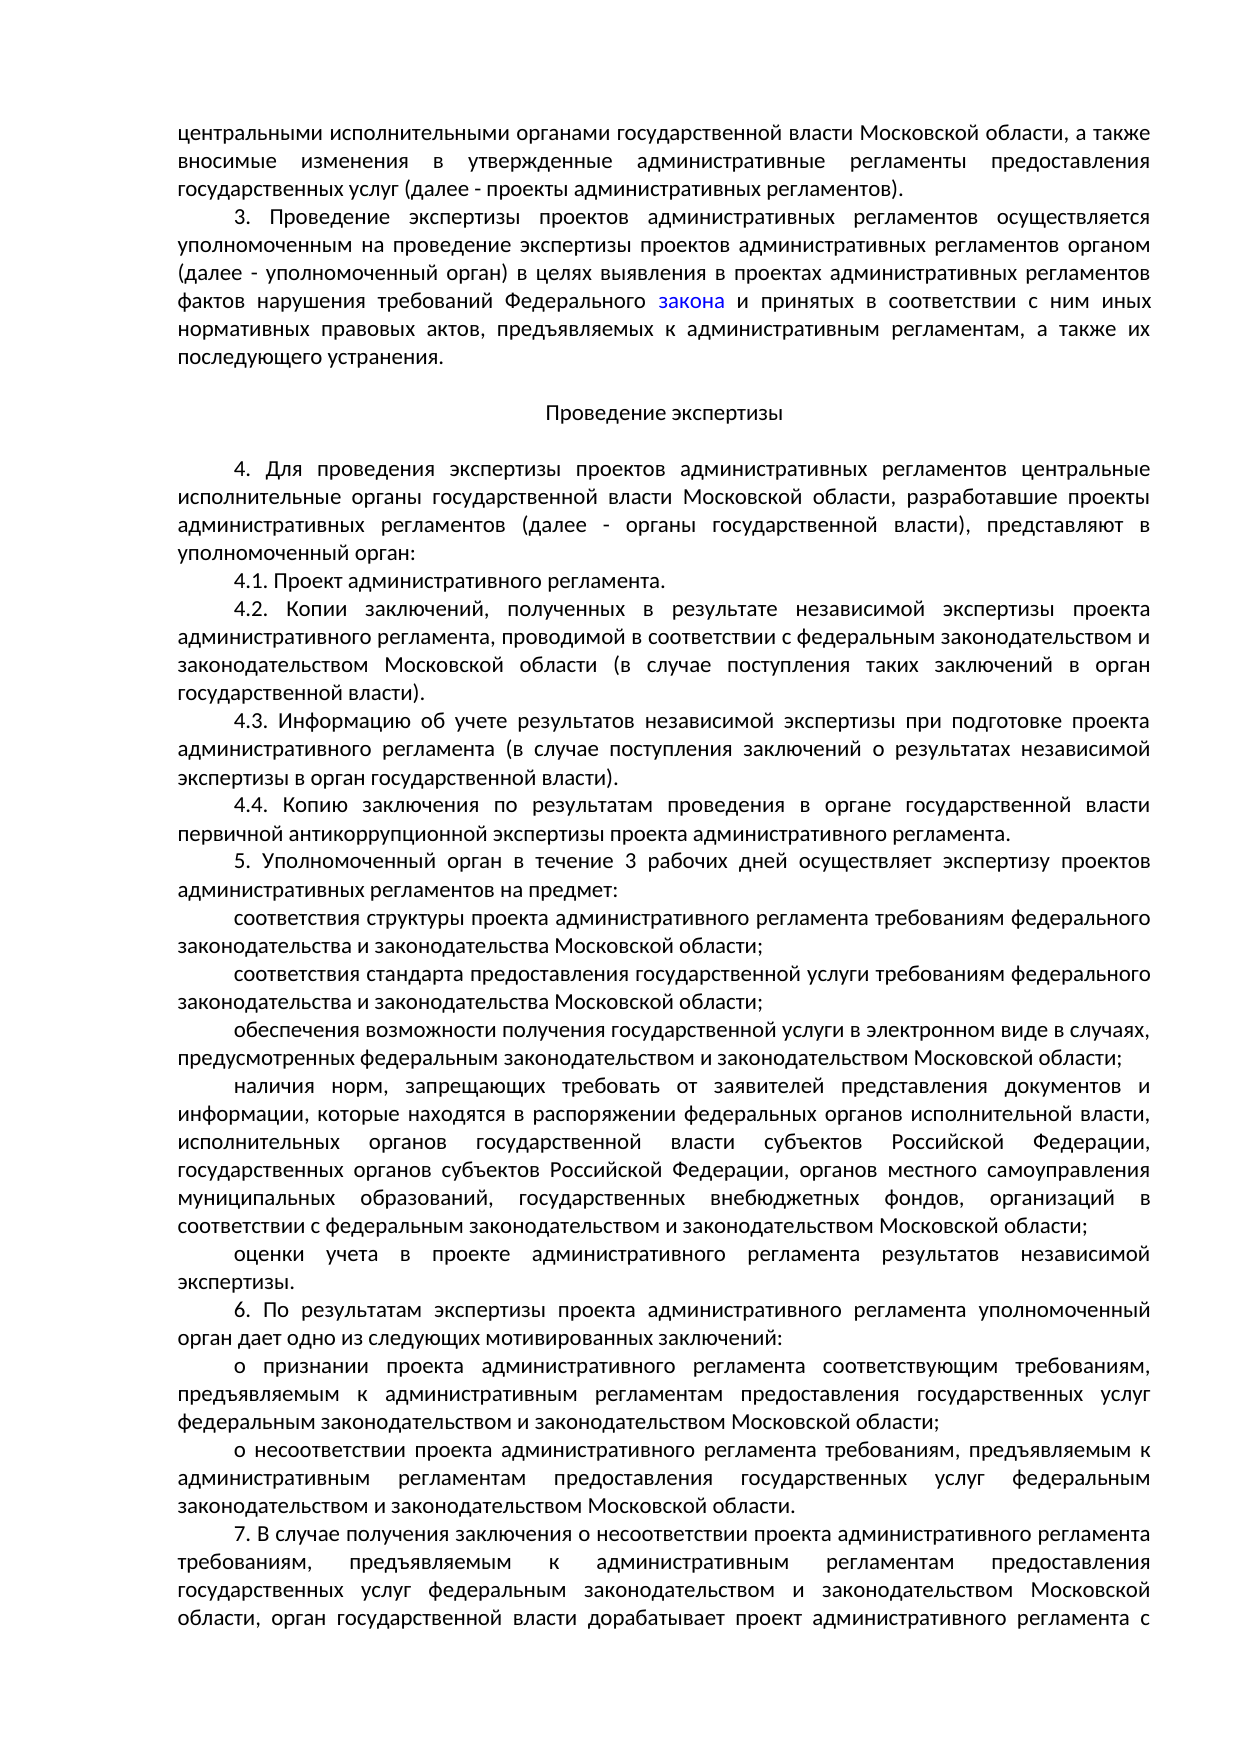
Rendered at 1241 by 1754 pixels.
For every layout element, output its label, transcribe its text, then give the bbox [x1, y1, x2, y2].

text Проведение экспертизы [177, 398, 1152, 426]
text о признании проекта административного регламента соответствующим требованиям, предъявляемым к административным регламентам предоставления государственных услуг федеральным законодательством и законодательством Московской области; [177, 1351, 1152, 1435]
text оценки учета в проекте административного регламента результатов независимой экспертизы. [177, 1239, 1152, 1295]
text 4.1. Проект административного регламента. [177, 566, 1152, 594]
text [177, 118, 1152, 202]
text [177, 1519, 1152, 1631]
text соответствия структуры проекта административного регламента требованиям федерального законодательства и законодательства Московской области; [177, 903, 1152, 959]
text 4.4. Копию заключения по результатам проведения в органе государственной власти первичной антикоррупционной экспертизы проекта административного регламента. [177, 791, 1152, 847]
text 4.3. Информацию об учете результатов независимой экспертизы при подготовке проекта административного регламента (в случае поступления заключений о результатах независимой экспертизы в орган государственной власти). [177, 707, 1152, 791]
text соответствия стандарта предоставления государственной услуги требованиям федерального законодательства и законодательства Московской области; [177, 959, 1152, 1015]
text обеспечения возможности получения государственной услуги в электронном виде в случаях, предусмотренных федеральным законодательством и законодательством Московской области; [177, 1015, 1152, 1071]
text о несоответствии проекта административного регламента требованиям, предъявляемым к административным регламентам предоставления государственных услуг федеральным законодательством и законодательством Московской области. [177, 1435, 1152, 1519]
text 4. Для проведения экспертизы проектов административных регламентов центральные исполнительные органы государственной власти Московской области, разработавшие проекты административных регламентов (далее - органы государственной власти), представляют в уполномоченный орган: [177, 454, 1152, 566]
text наличия норм, запрещающих требовать от заявителей представления документов и информации, которые находятся в распоряжении федеральных органов исполнительной власти, исполнительных органов государственной власти субъектов Российской Федерации, государственных органов субъектов Российской Федерации, органов местного самоуправления муниципальных образований, государственных внебюджетных фондов, организаций в соответствии с федеральным законодательством и законодательством Московской области; [177, 1071, 1152, 1239]
text 5. Уполномоченный орган в течение 3 рабочих дней осуществляет экспертизу проектов административных регламентов на предмет: [177, 847, 1152, 903]
text 6. По результатам экспертизы проекта административного регламента уполномоченный орган дает одно из следующих мотивированных заключений: [177, 1295, 1152, 1351]
text 3. Проведение экспертизы проектов административных регламентов осуществляется уполномоченным на проведение экспертизы проектов административных регламентов органом (далее - уполномоченный орган) в целях выявления в проектах административных регламентов фактов нарушения требований Федерального закона и принятых в соответствии с ним иных нормативных правовых актов, предъявляемых к административным регламентам, а также их последующего устранения. [177, 202, 1152, 370]
text 4.2. Копии заключений, полученных в результате независимой экспертизы проекта административного регламента, проводимой в соответствии с федеральным законодательством и законодательством Московской области (в случае поступления таких заключений в орган государственной власти). [177, 594, 1152, 707]
